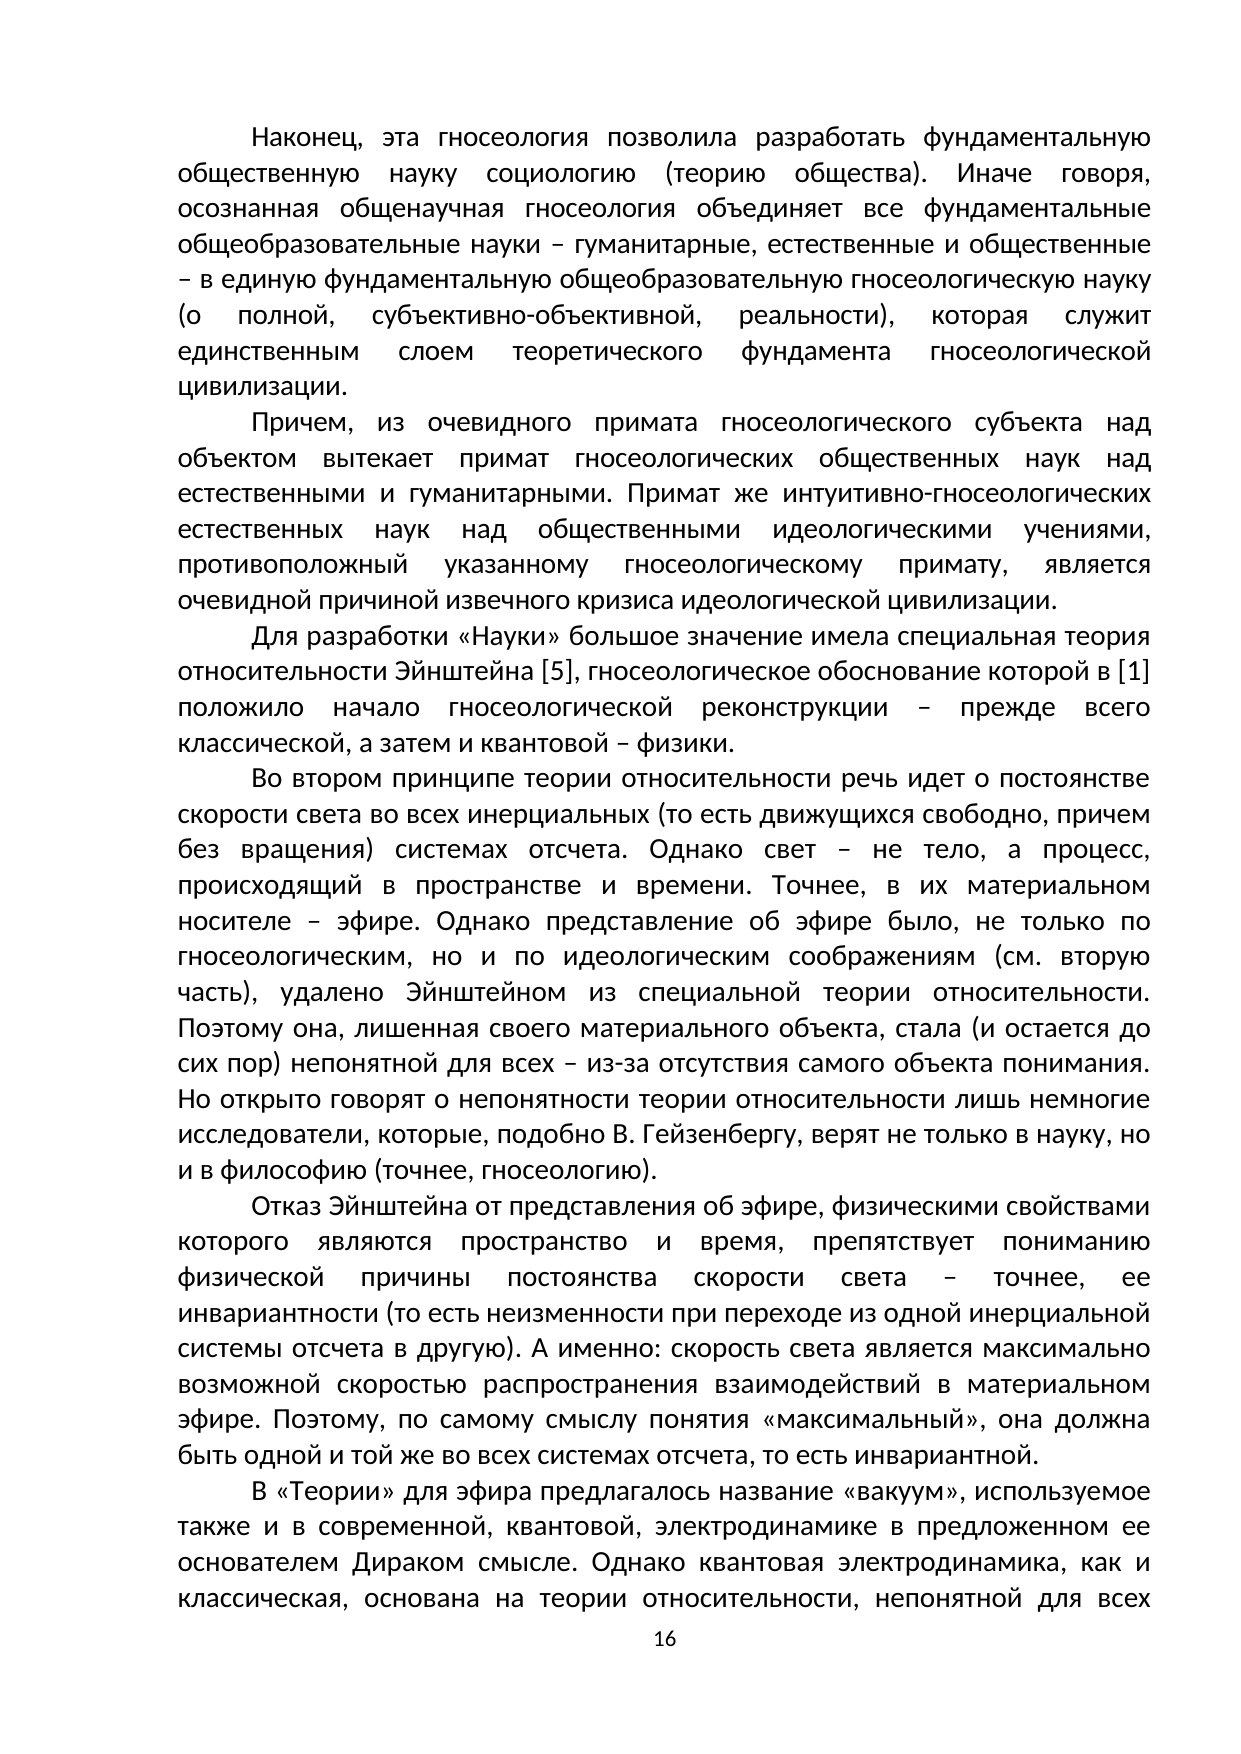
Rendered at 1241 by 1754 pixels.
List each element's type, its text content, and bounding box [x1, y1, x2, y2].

text Для разработки «Науки» большое значение имела специальная теория относительности Эйнштейна [5], гносеологическое обоснование которой в [1] положило начало гносеологической реконструкции – прежде всего классической, а затем и квантовой – физики. [177, 617, 1152, 759]
text Отказ Эйнштейна от представления об эфире, физическими свойствами которого являются пространство и время, препятствует пониманию физической причины постоянства скорости света – точнее, ее инвариантности (то есть неизменности при переходе из одной инерциальной системы отсчета в другую). А именно: скорость света является максимально возможной скоростью распространения взаимодействий в материальном эфире. Поэтому, по самому смыслу понятия «максимальный», она должна быть одной и той же во всех системах отсчета, то есть инвариантной. [177, 1187, 1152, 1472]
text Причем, из очевидного примата гносеологического субъекта над объектом вытекает примат гносеологических общественных наук над естественными и гуманитарными. Примат же интуитивно-гносеологических естественных наук над общественными идеологическими учениями, противоположный указанному гносеологическому примату, является очевидной причиной извечного кризиса идеологической цивилизации. [177, 403, 1152, 617]
text Наконец, эта гносеология позволила разработать фундаментальную общественную науку социологию (теорию общества). Иначе говоря, осознанная общенаучная гносеология объединяет все фундаментальные общеобразовательные науки – гуманитарные, естественные и общественные – в единую фундаментальную общеобразовательную гносеологическую науку (о полной, субъективно-объективной, реальности), которая служит единственным слоем теоретического фундамента гносеологической цивилизации. [177, 118, 1152, 403]
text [177, 1472, 1152, 1614]
text Во втором принципе теории относительности речь идет о постоянстве скорости света во всех инерциальных (то есть движущихся свободно, причем без вращения) системах отсчета. Однако свет – не тело, а процесс, происходящий в пространстве и времени. Точнее, в их материальном носителе – эфире. Однако представление об эфире было, не только по гносеологическим, но и по идеологическим соображениям (см. вторую часть), удалено Эйнштейном из специальной теории относительности. Поэтому она, лишенная своего материального объекта, стала (и остается до сих пор) непонятной для всех – из-за отсутствия самого объекта понимания. Но открыто говорят о непонятности теории относительности лишь немногие исследователи, которые, подобно В. Гейзенбергу, верят не только в науку, но и в философию (точнее, гносеологию). [177, 759, 1152, 1187]
